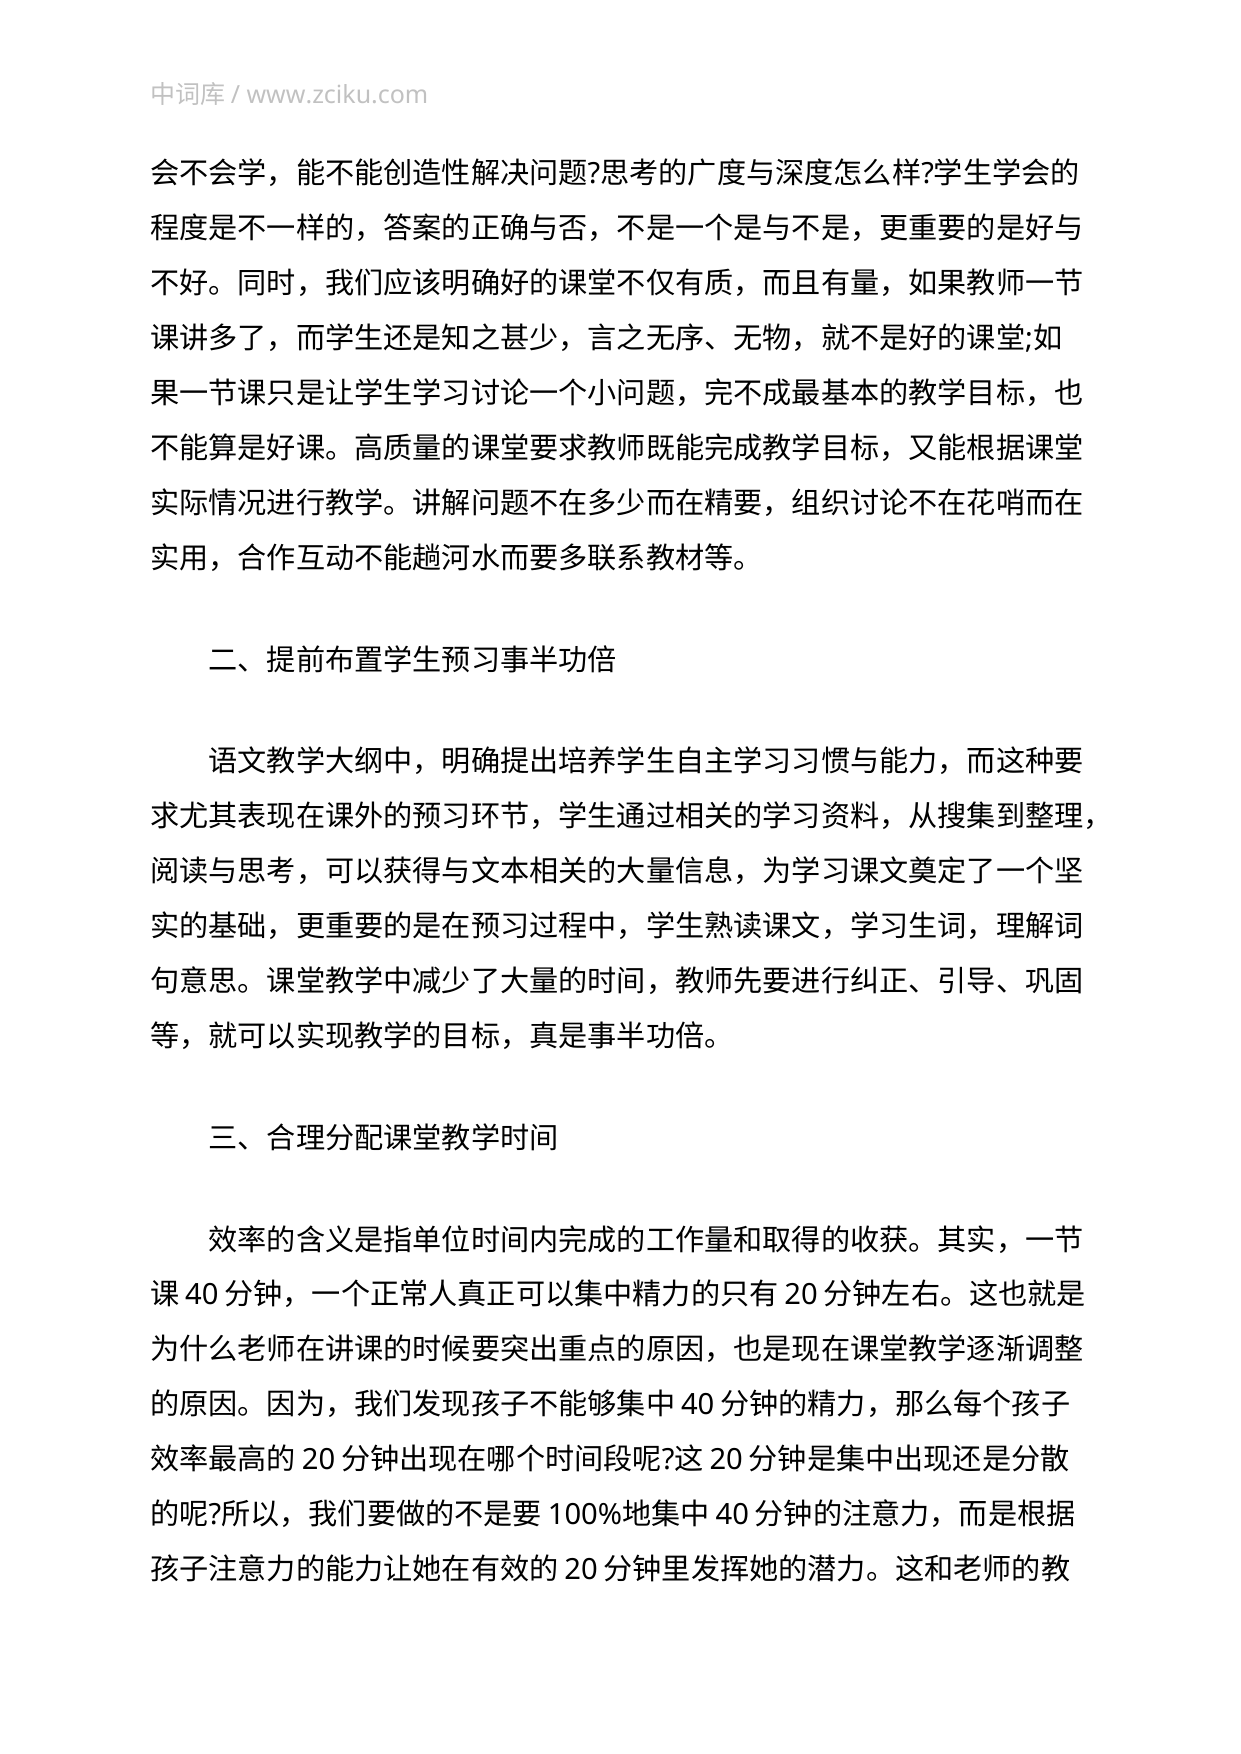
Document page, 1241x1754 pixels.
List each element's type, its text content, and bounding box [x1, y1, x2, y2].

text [150, 1216, 1090, 1588]
text 二、提前布置学生预习事半功倍 [150, 636, 1090, 678]
text 语文教学大纲中，明确提出培养学生自主学习习惯与能力，而这种要求尤其表现在课外的预习环节，学生通过相关的学习资料，从搜集到整理，阅读与思考，可以获得与文本相关的大量信息，为学习课文奠定了一个坚实的基础，更重要的是在预习过程中，学生熟读课文，学习生词，理解词句意思。课堂教学中减少了大量的时间，教师先要进行纠正、引导、巩固等，就可以实现教学的目标，真是事半功倍。 [150, 738, 1090, 1055]
text 三、合理分配课堂教学时间 [150, 1114, 1090, 1157]
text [150, 150, 1090, 577]
